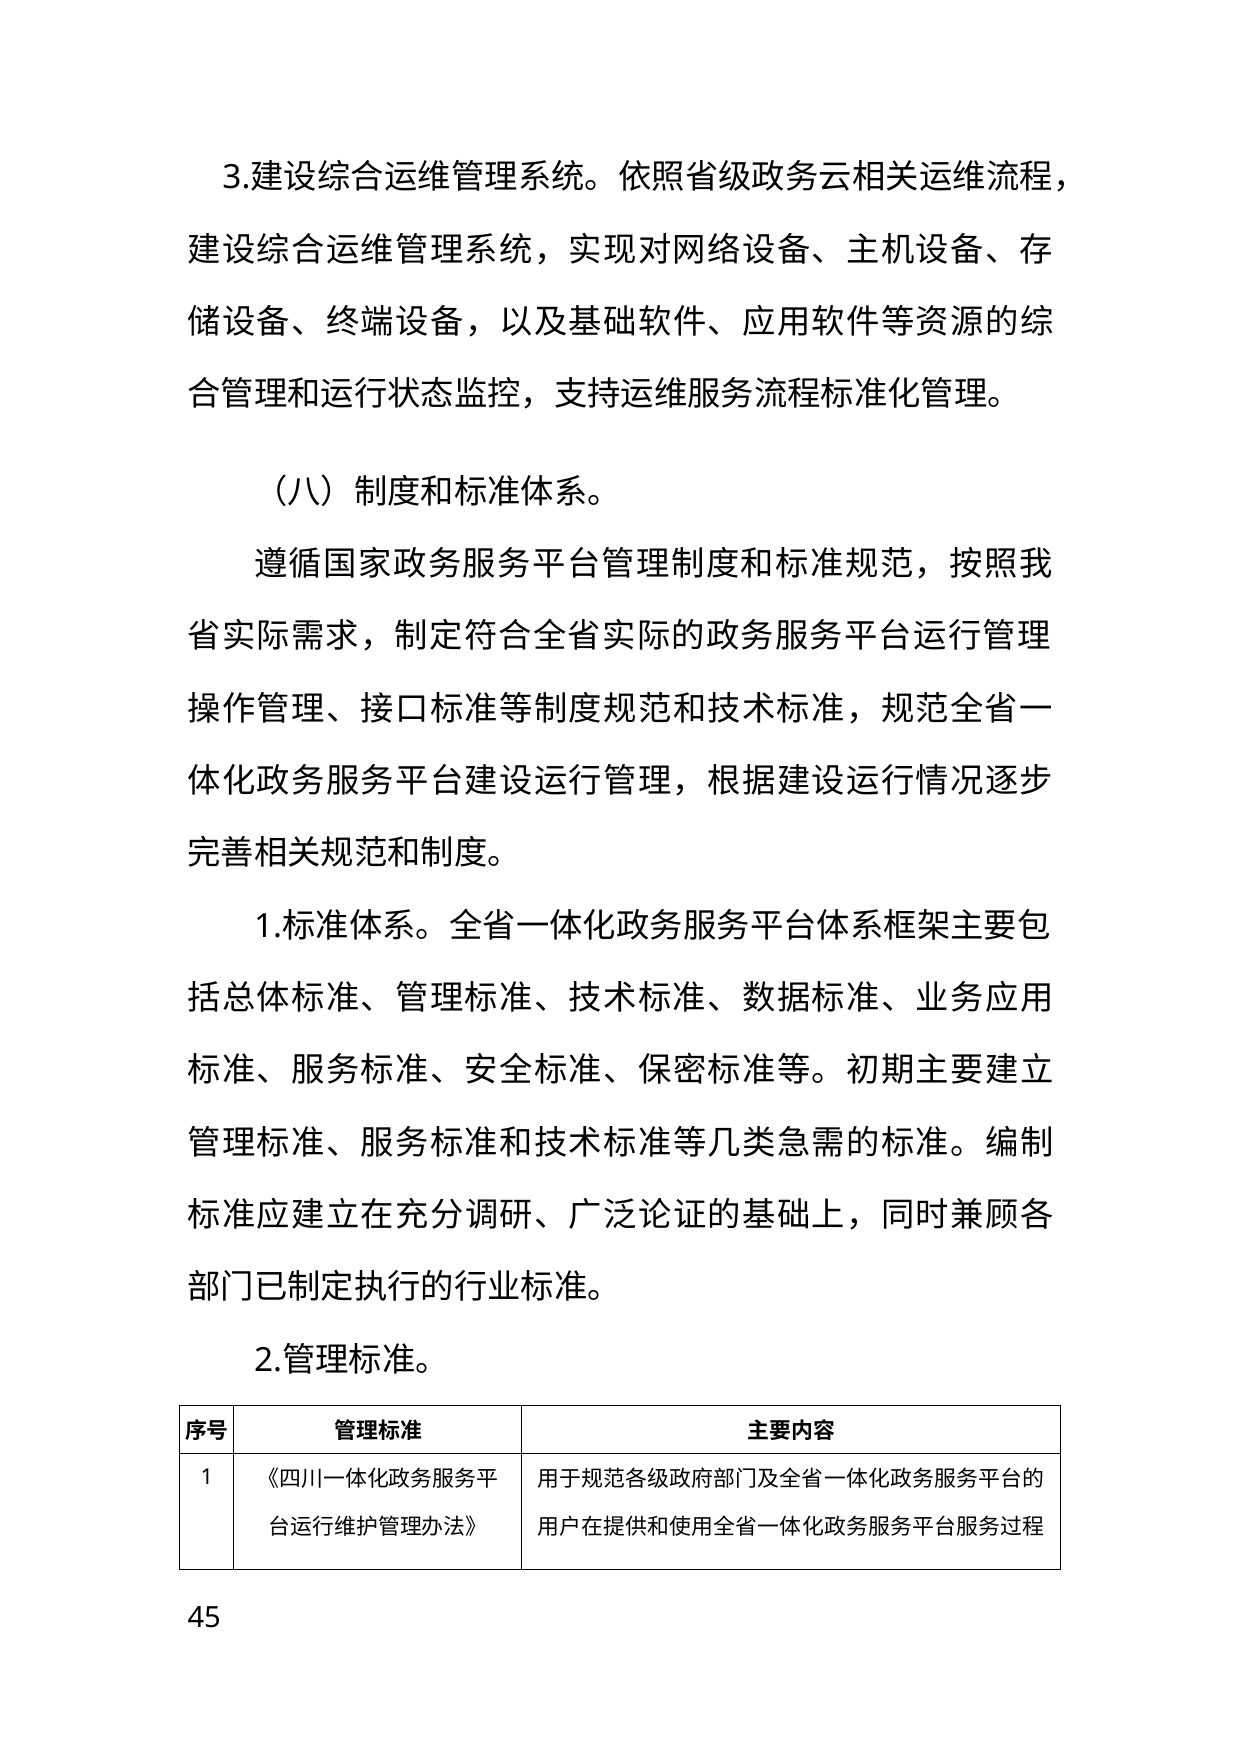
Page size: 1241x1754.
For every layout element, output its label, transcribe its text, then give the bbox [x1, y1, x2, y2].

text 遵循国家政务服务平台管理制度和标准规范，按照我省实际需求，制定符合全省实际的政务服务平台运行管理、操作管理、接口标准等制度规范和技术标准，规范全省一体化政务服务平台建设运行管理，根据建设运行情况逐步完善相关规范和制度。 [187, 537, 1053, 874]
table_header 管理标准 [234, 1406, 521, 1453]
table_header 序号 [180, 1406, 233, 1453]
table_cell 1 [180, 1454, 233, 1569]
subtitle （八）制度和标准体系。 [187, 464, 1053, 513]
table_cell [522, 1454, 1060, 1569]
text 2.管理标准。 [187, 1332, 1053, 1381]
table_header 主要内容 [522, 1406, 1060, 1453]
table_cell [234, 1454, 521, 1569]
text 1.标准体系。全省一体化政务服务平台体系框架主要包括总体标准、管理标准、技术标准、数据标准、业务应用标准、服务标准、安全标准、保密标准等。初期主要建立管理标准、服务标准和技术标准等几类急需的标准。编制标准应建立在充分调研、广泛论证的基础上，同时兼顾各部门已制定执行的行业标准。 [187, 898, 1053, 1308]
text 3.建设综合运维管理系统。依照省级政务云相关运维流程，建设综合运维管理系统，实现对网络设备、主机设备、存储设备、终端设备，以及基础软件、应用软件等资源的综合管理和运行状态监控，支持运维服务流程标准化管理。 [187, 150, 1053, 415]
